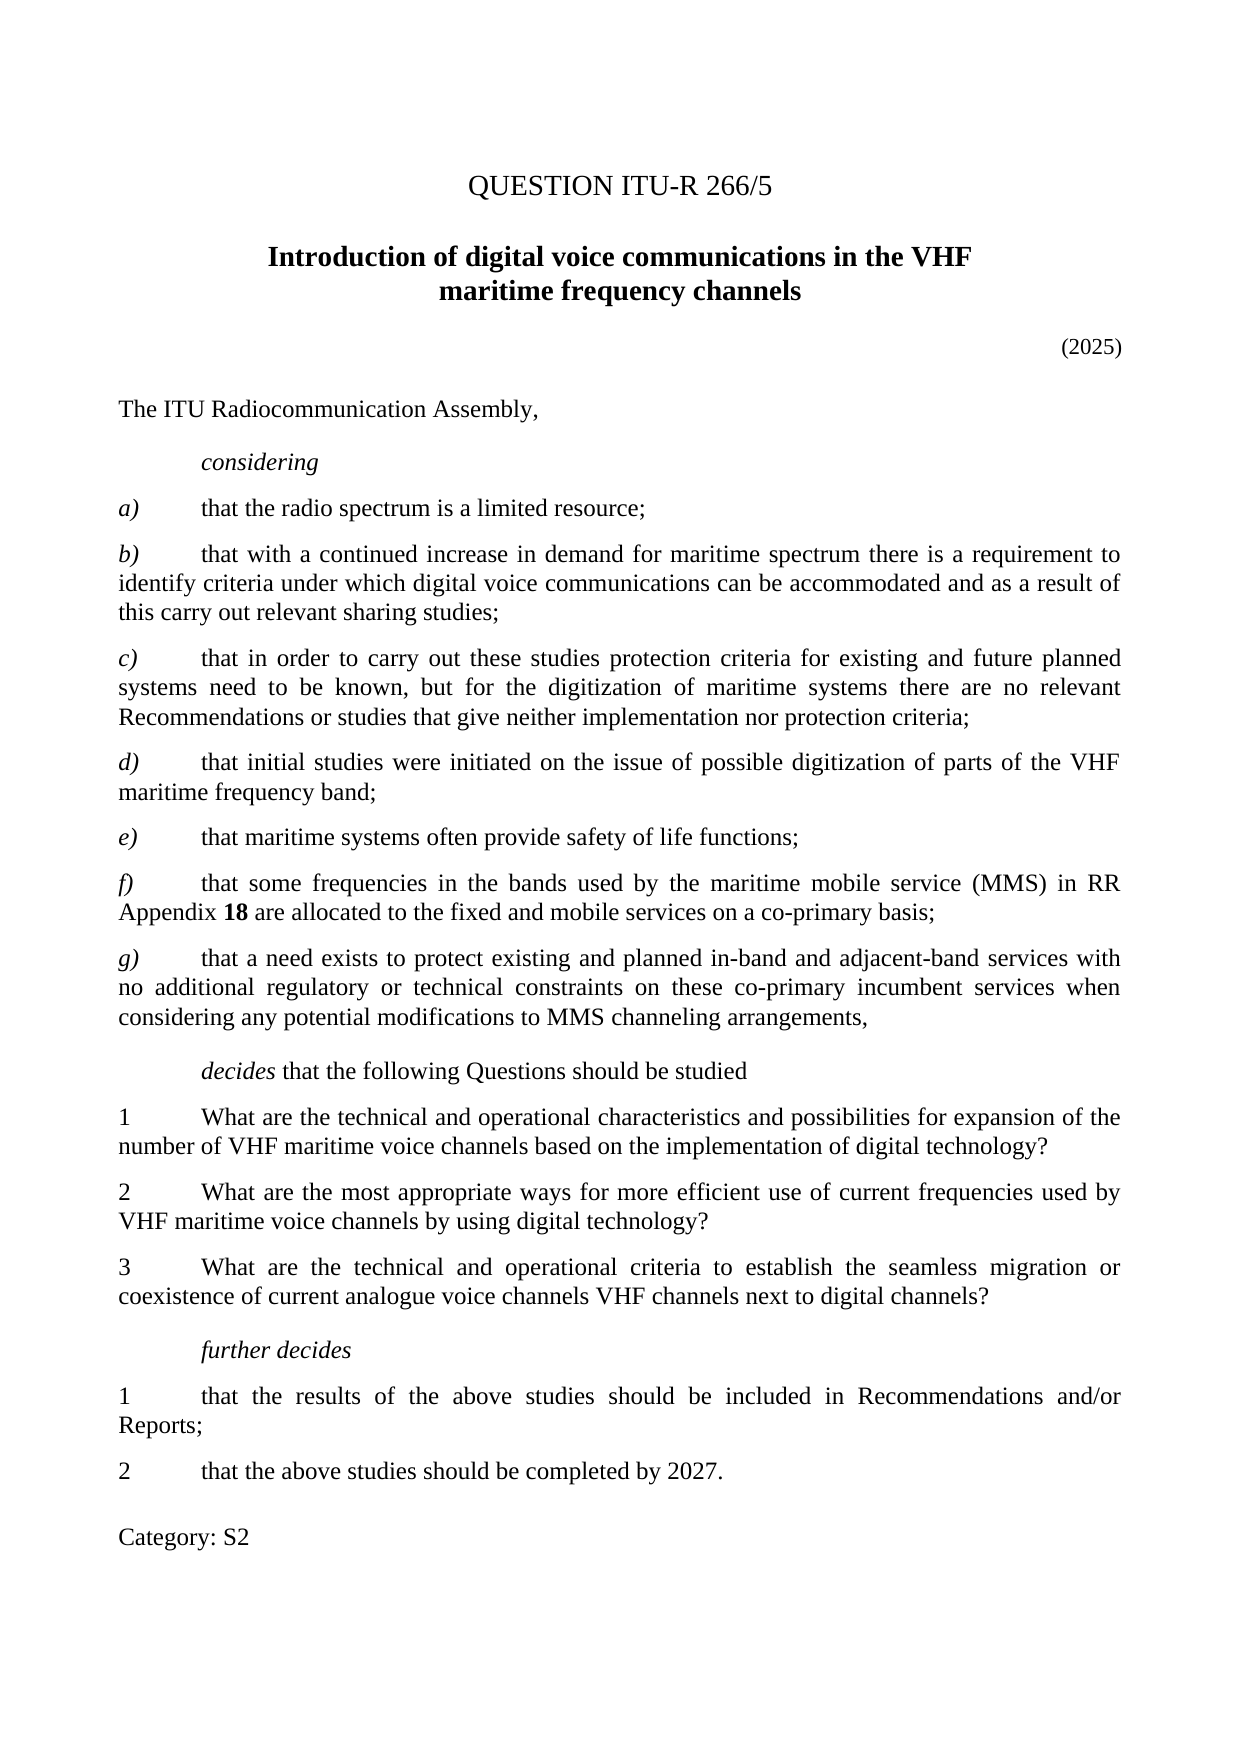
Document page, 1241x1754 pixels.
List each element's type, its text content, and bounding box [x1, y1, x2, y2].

text QUESTION ITU-R 266/5 [118, 168, 1122, 202]
text 1 What are the technical and operational characteristics and possibilities for expansion of the number of VHF maritime voice channels based on the implementation of digital technology? [118, 1102, 1122, 1160]
text d) that initial studies were initiated on the issue of possible digitization of parts of the VHF maritime frequency band; [118, 747, 1122, 806]
text Category: S2 [118, 1522, 1122, 1551]
text further decides [201, 1335, 1122, 1364]
text c) that in order to carry out these studies protection criteria for existing and future planned systems need to be known, but for the digitization of maritime systems there are no relevant Recommendations or studies that give neither implementation nor protection criteria; [118, 643, 1122, 731]
text g) that a need exists to protect existing and planned in-band and adjacent-band services with no additional regulatory or technical constraints on these co-primary incumbent services when considering any potential modifications to MMS channeling arrangements, [118, 943, 1122, 1031]
title The ITU Radiocommunication Assembly, [118, 394, 1122, 422]
text considering [201, 447, 1122, 477]
text 2 What are the most appropriate ways for more efficient use of current frequencies used by VHF maritime voice channels by using digital technology? [118, 1177, 1122, 1235]
title Introduction of digital voice communications in the VHF maritime frequency channels [118, 239, 1122, 306]
text 1 that the results of the above studies should be included in Recommendations and/or Reports; [118, 1381, 1122, 1439]
text b) that with a continued increase in demand for maritime spectrum there is a requirement to identify criteria under which digital voice communications can be accommodated and as a result of this carry out relevant sharing studies; [118, 539, 1122, 627]
text a) that the radio spectrum is a limited resource; [118, 493, 1122, 522]
text (2025) [118, 331, 1122, 360]
text f) that some frequencies in the bands used by the maritime mobile service (MMS) in RR Appendix 18 are allocated to the fixed and mobile services on a co-primary basis; [118, 868, 1122, 927]
text 3 What are the technical and operational criteria to establish the seamless migration or coexistence of current analogue voice channels VHF channels next to digital channels? [118, 1252, 1122, 1310]
text e) that maritime systems often provide safety of life functions; [118, 822, 1122, 852]
text decides that the following Questions should be studied [201, 1056, 1122, 1085]
text 2 that the above studies should be completed by 2027. [118, 1456, 1122, 1485]
